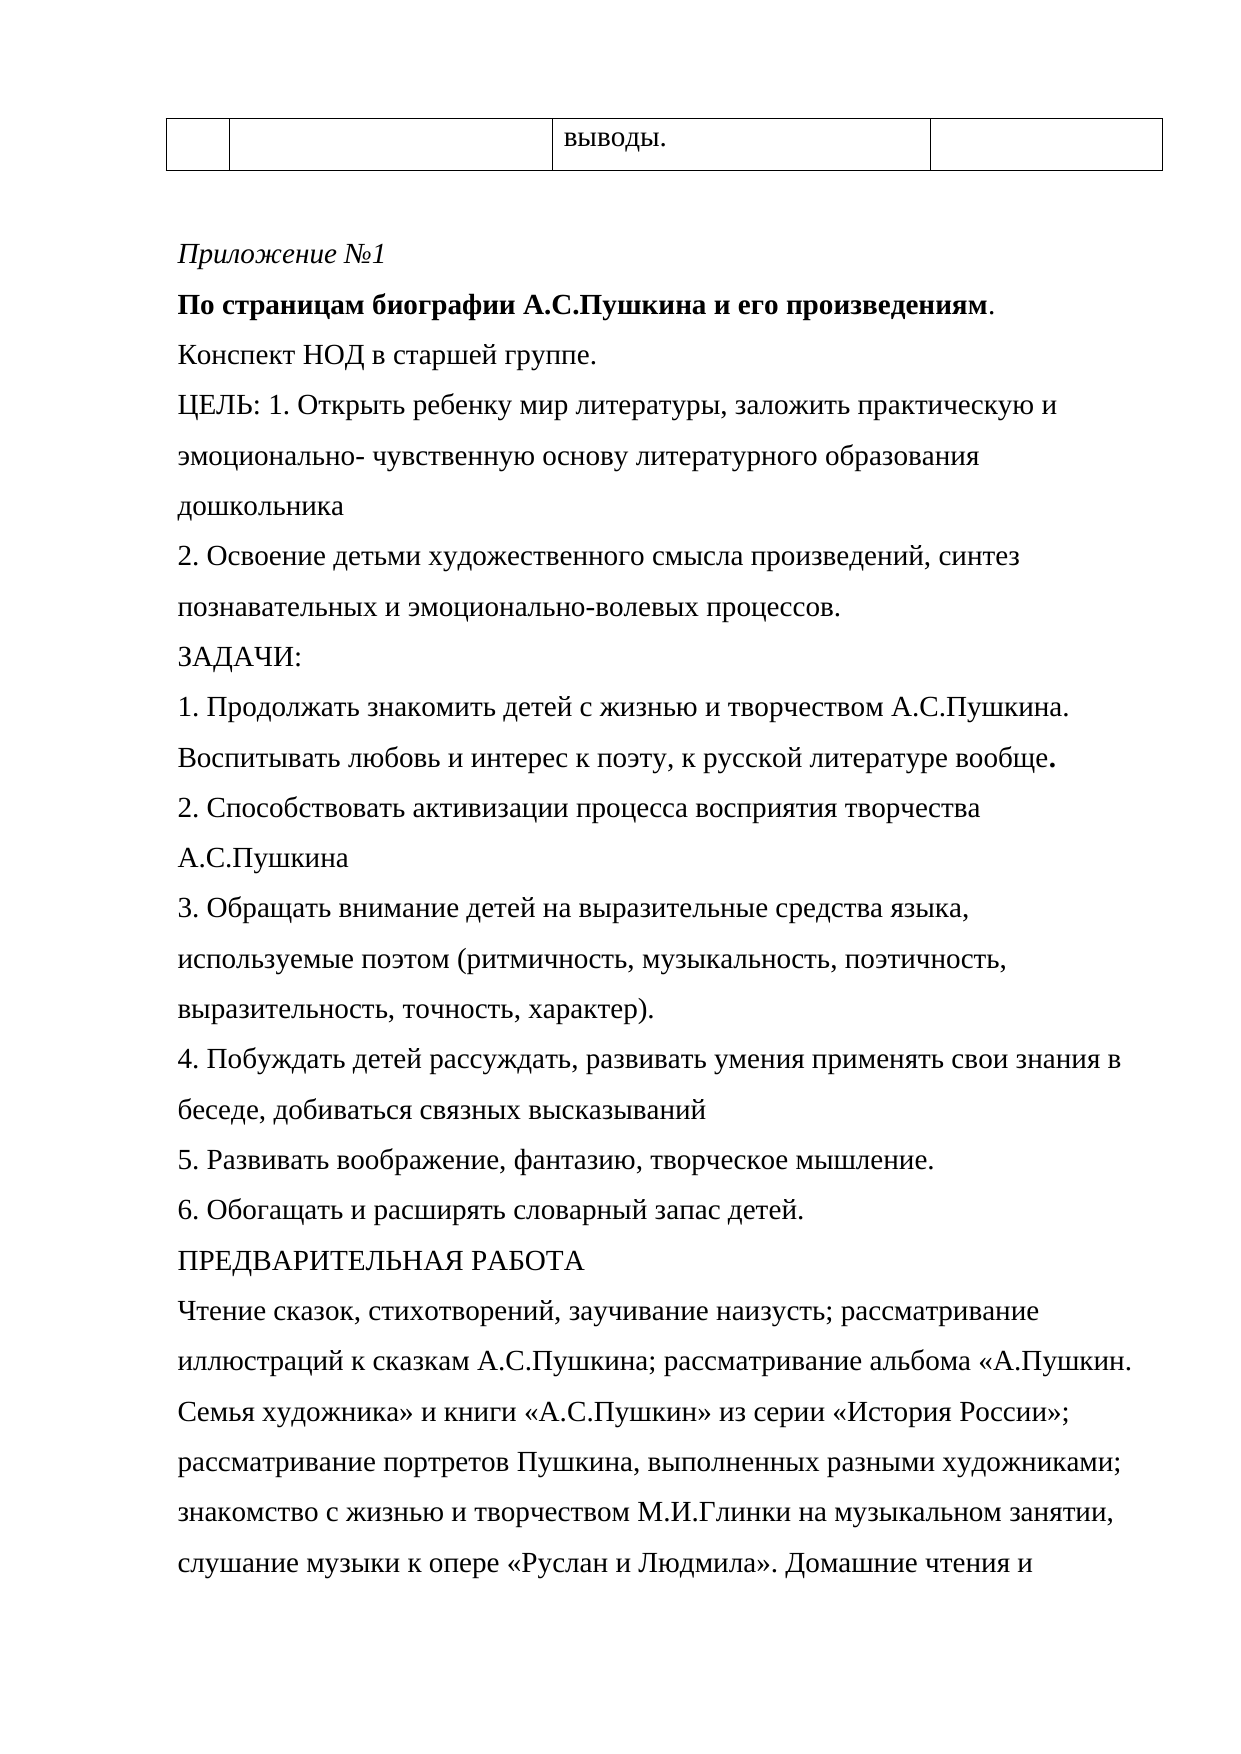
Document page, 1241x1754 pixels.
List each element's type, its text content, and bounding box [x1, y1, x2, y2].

text По страницам биографии А.С.Пушкина и его произведениям. [177, 287, 1152, 320]
text 2. Освоение детьми художественного смысла произведений, синтез познавательных и эмоционально-волевых процессов. [177, 538, 1152, 622]
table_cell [931, 119, 1162, 169]
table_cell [553, 119, 930, 169]
text 3. Обращать внимание детей на выразительные средства языка, используемые поэтом (ритмичность, музыкальность, поэтичность, выразительность, точность, характер). [177, 891, 1152, 1025]
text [177, 1293, 1152, 1578]
table_cell 6. [167, 119, 229, 169]
text 1. Продолжать знакомить детей с жизнью и творчеством А.С.Пушкина. Воспитывать любовь и интерес к поэту, к русской литературе вообще. [177, 689, 1152, 773]
text 2. Способствовать активизации процесса восприятия творчества А.С.Пушкина [177, 790, 1152, 874]
text 5. Развивать воображение, фантазию, творческое мышление. [177, 1142, 1152, 1176]
text ЗАДАЧИ: [177, 639, 1152, 673]
text 6. Обогащать и расширять словарный запас детей. [177, 1192, 1152, 1226]
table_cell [230, 119, 552, 169]
text ЦЕЛЬ: 1. Открыть ребенку мир литературы, заложить практическую и эмоционально- чувственную основу литературного образования дошкольника [177, 387, 1152, 522]
text Приложение №1 [177, 237, 1152, 270]
text Конспект НОД в старшей группе. [177, 337, 1152, 371]
text ПРЕДВАРИТЕЛЬНАЯ РАБОТА [177, 1243, 1152, 1276]
text 4. Побуждать детей рассуждать, развивать умения применять свои знания в беседе, добиваться связных высказываний [177, 1042, 1152, 1125]
